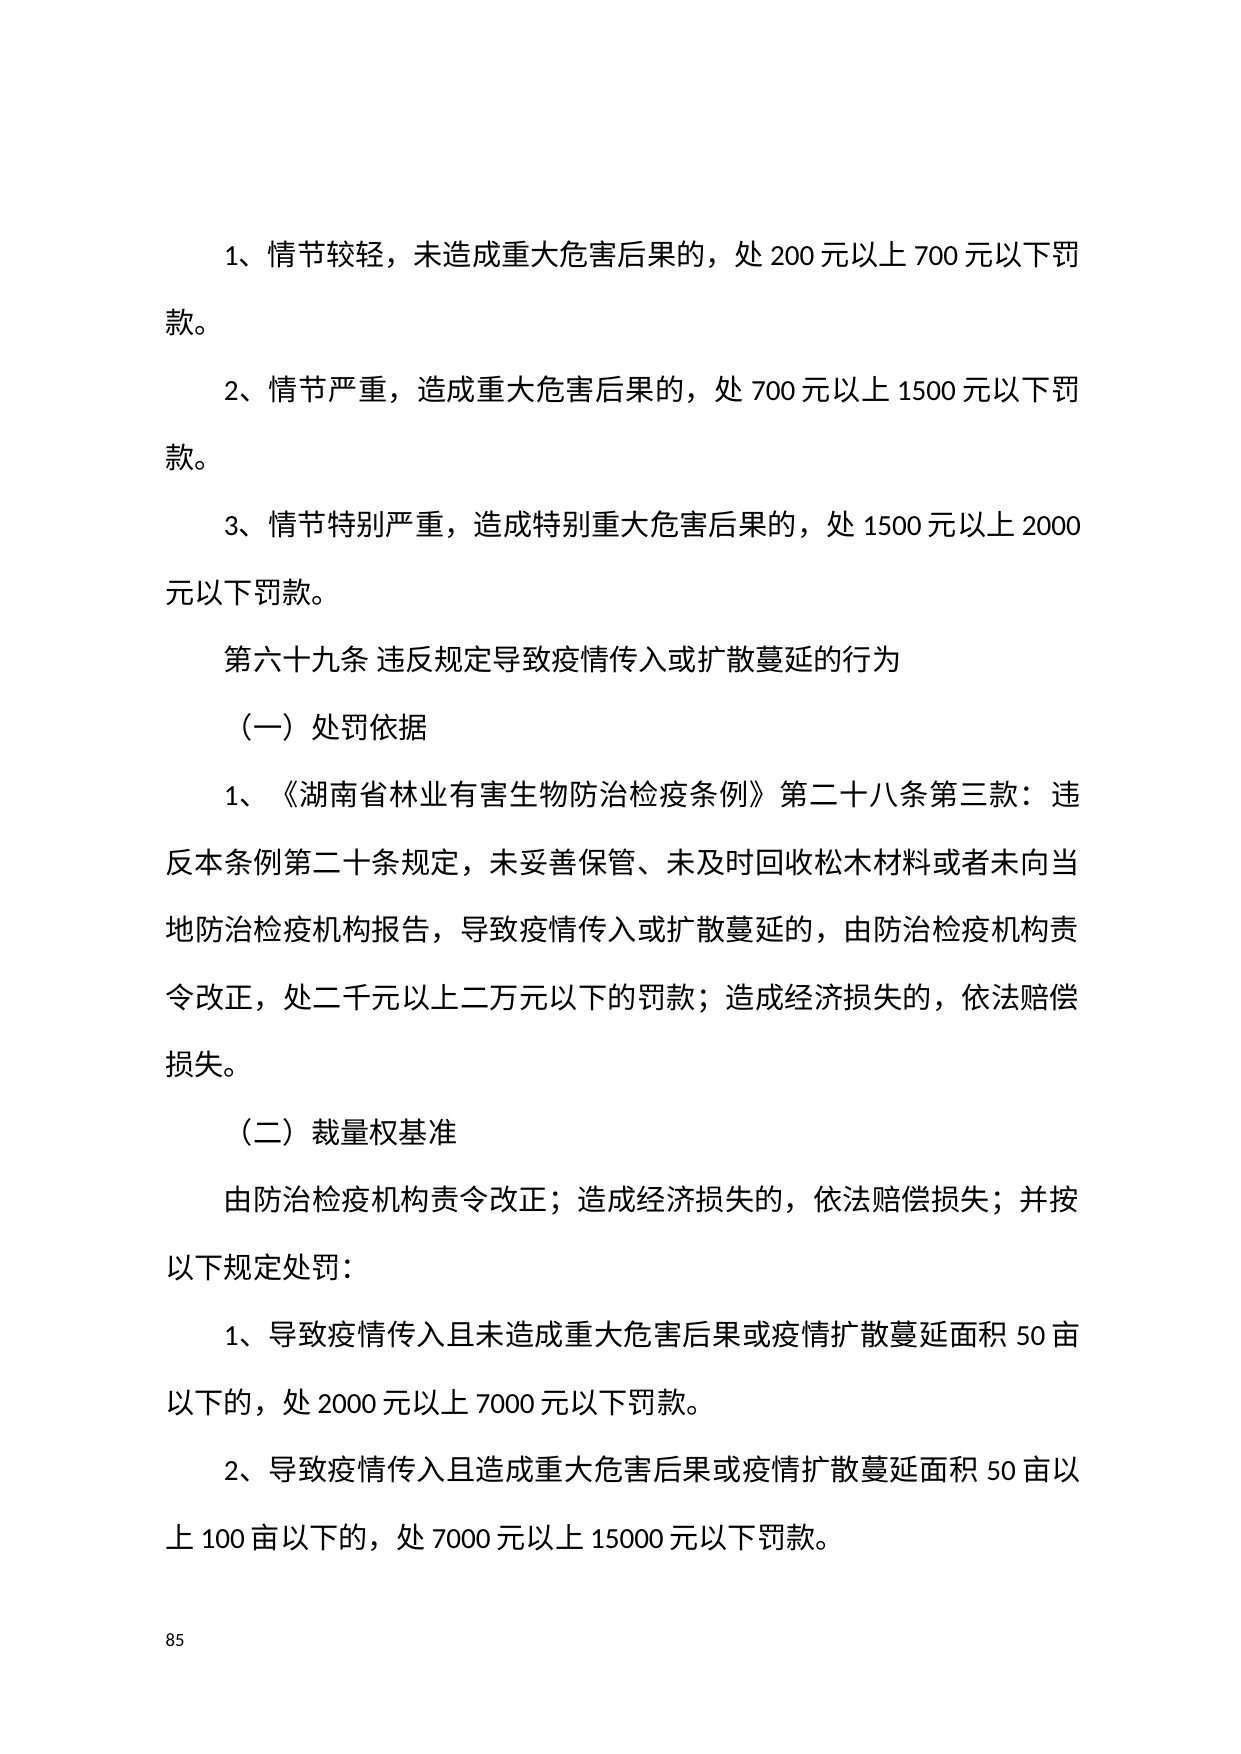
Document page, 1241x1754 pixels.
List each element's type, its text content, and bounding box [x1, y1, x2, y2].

text 1、《湖南省林业有害生物防治检疫条例》第二十八条第三款：违反本条例第二十条规定，未妥善保管、未及时回收松木材料或者未向当地防治检疫机构报告，导致疫情传入或扩散蔓延的，由防治检疫机构责令改正，处二千元以上二万元以下的罚款；造成经济损失的，依法赔偿损失。 [165, 759, 1081, 1097]
text 第六十九条 违反规定导致疫情传入或扩散蔓延的行为 [165, 624, 1081, 692]
text 2、情节严重，造成重大危害后果的，处700元以上1500元以下罚款。 [165, 354, 1081, 489]
text （二）裁量权基准 [165, 1097, 1081, 1164]
text 3、情节特别严重，造成特别重大危害后果的，处1500元以上2000元以下罚款。 [165, 489, 1081, 624]
text 1、情节较轻，未造成重大危害后果的，处200元以上700元以下罚款。 [165, 219, 1081, 354]
text 2、导致疫情传入且造成重大危害后果或疫情扩散蔓延面积50亩以上100亩以下的，处7000元以上15000元以下罚款。 [165, 1434, 1081, 1569]
text 1、导致疫情传入且未造成重大危害后果或疫情扩散蔓延面积50亩以下的，处2000元以上7000元以下罚款。 [165, 1299, 1081, 1434]
text 由防治检疫机构责令改正；造成经济损失的，依法赔偿损失；并按以下规定处罚： [165, 1164, 1081, 1299]
text （一）处罚依据 [165, 692, 1081, 759]
